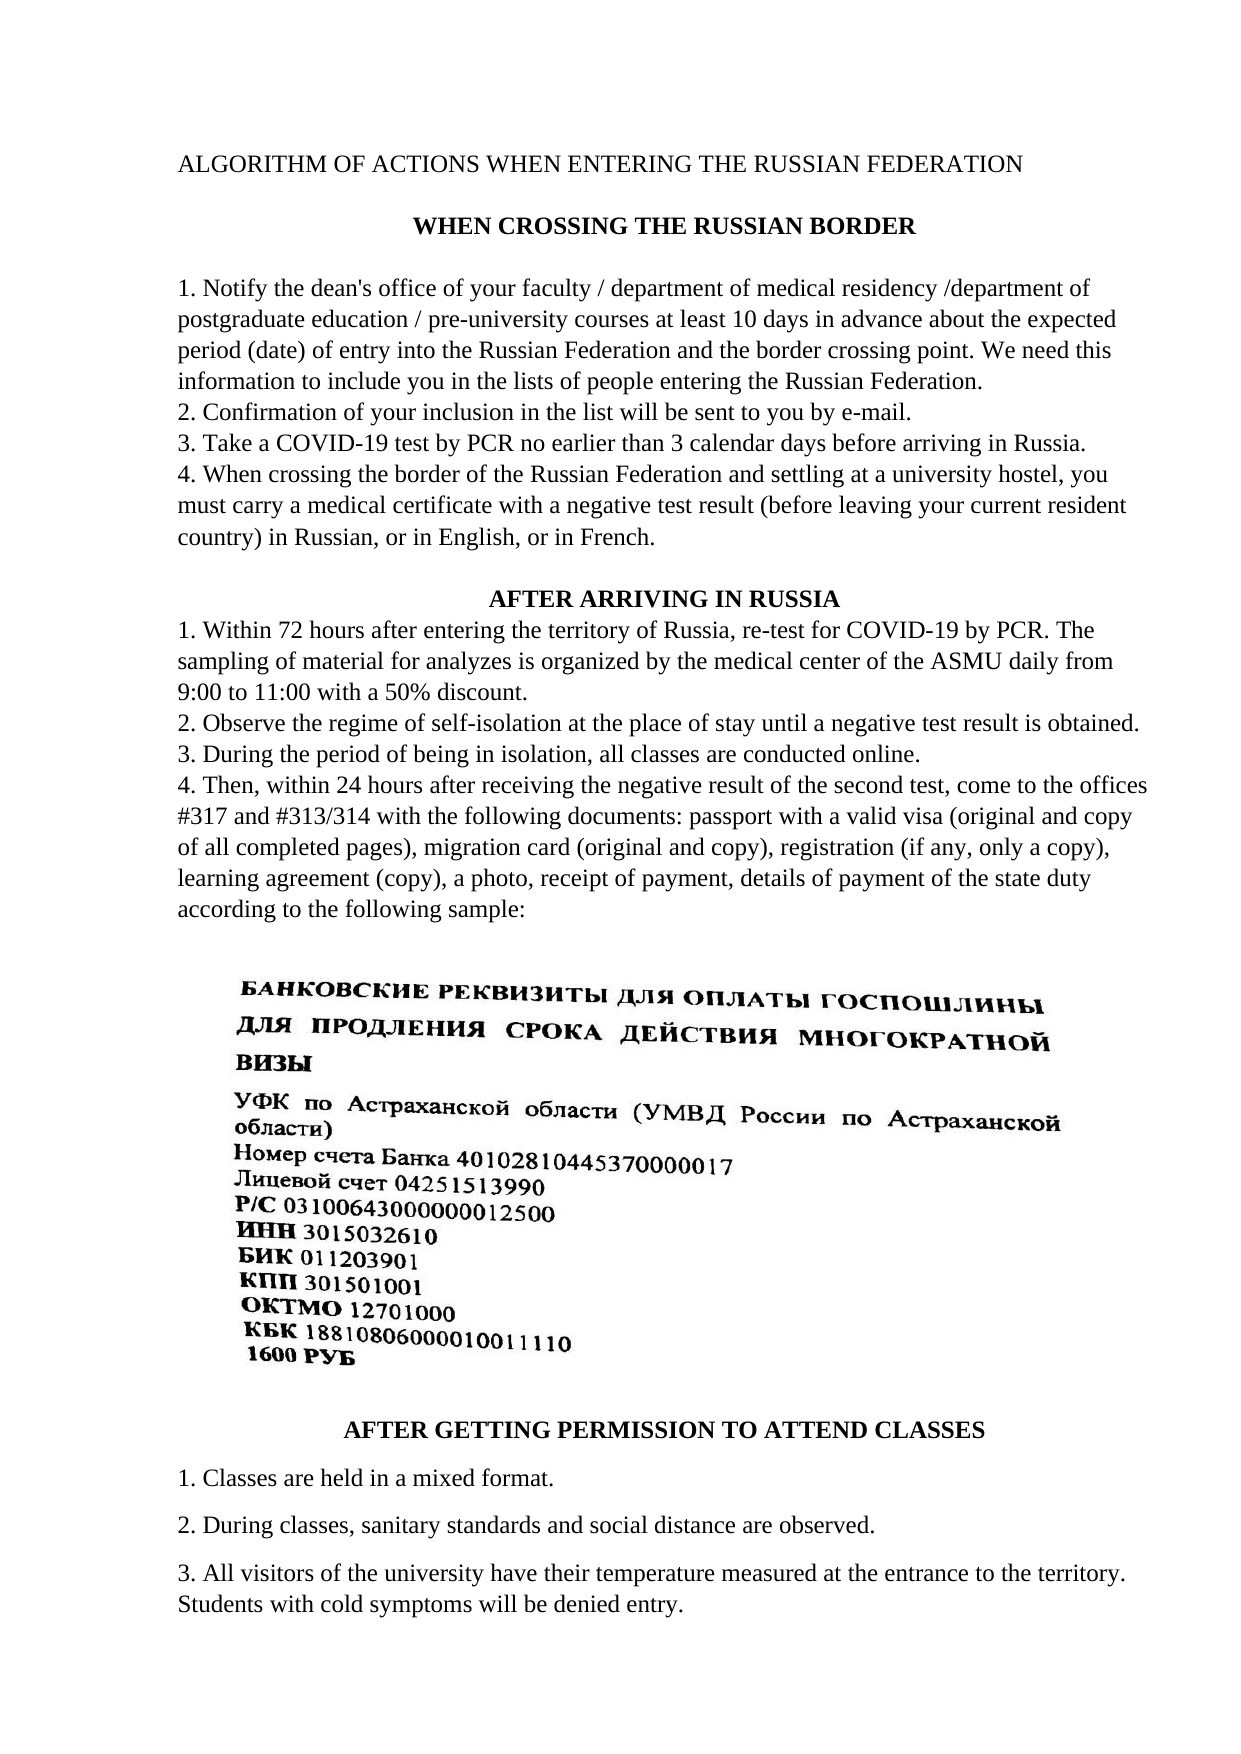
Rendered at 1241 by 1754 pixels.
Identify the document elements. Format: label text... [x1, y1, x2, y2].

text 4. When crossing the border of the Russian Federation and settling at a university hostel, you must carry a medical certificate with a negative test result (before leaving your current resident country) in Russian, or in English, or in French. [177, 459, 1152, 550]
text 2. During classes, sanitary standards and social distance are observed. [177, 1511, 1152, 1539]
text 3. Take a COVID-19 test by PCR no earlier than 3 calendar days before arriving in Russia. [177, 428, 1152, 457]
text 1. Notify the dean's office of your faculty / department of medical residency /department of postgraduate education / pre-university courses at least 10 days in advance about the expected period (date) of entry into the Russian Federation and the border crossing point. We need this information to include you in the lists of people entering the Russian Federation. [177, 273, 1152, 395]
text 3. During the period of being in isolation, all classes are conducted online. [177, 739, 1152, 768]
text 4. Then, within 24 hours after receiving the negative result of the second test, come to the offices #317 and #313/314 with the following documents: passport with a valid visa (original and copy of all completed pages), migration card (original and copy), registration (if any, only a copy), learning agreement (copy), a photo, receipt of payment, details of payment of the state duty according to the following sample: [177, 770, 1152, 923]
text 2. Observe the regime of self-isolation at the place of stay until a negative test result is obtained. [177, 708, 1152, 737]
text 1. Classes are held in a mixed format. [177, 1463, 1152, 1492]
text 1. Within 72 hours after entering the territory of Russia, re-test for COVID-19 by PCR. The sampling of material for analyzes is organized by the medical center of the ASMU daily from 9:00 to 11:00 with a 50% discount. [177, 615, 1152, 706]
text ALGORITHM OF ACTIONS WHEN ENTERING THE RUSSIAN FEDERATION [177, 149, 1152, 178]
text AFTER ARRIVING IN RUSSIA [177, 584, 1152, 612]
text 2. Confirmation of your inclusion in the list will be sent to you by e-mail. [177, 397, 1152, 426]
text 3. All visitors of the university have their temperature measured at the entrance to the territory. Students with cold symptoms will be denied entry. [177, 1558, 1152, 1618]
text AFTER GETTING PERMISSION TO ATTEND CLASSES [177, 1415, 1152, 1444]
text WHEN CROSSING THE RUSSIAN BORDER [177, 211, 1152, 240]
picture [177, 956, 1139, 1366]
